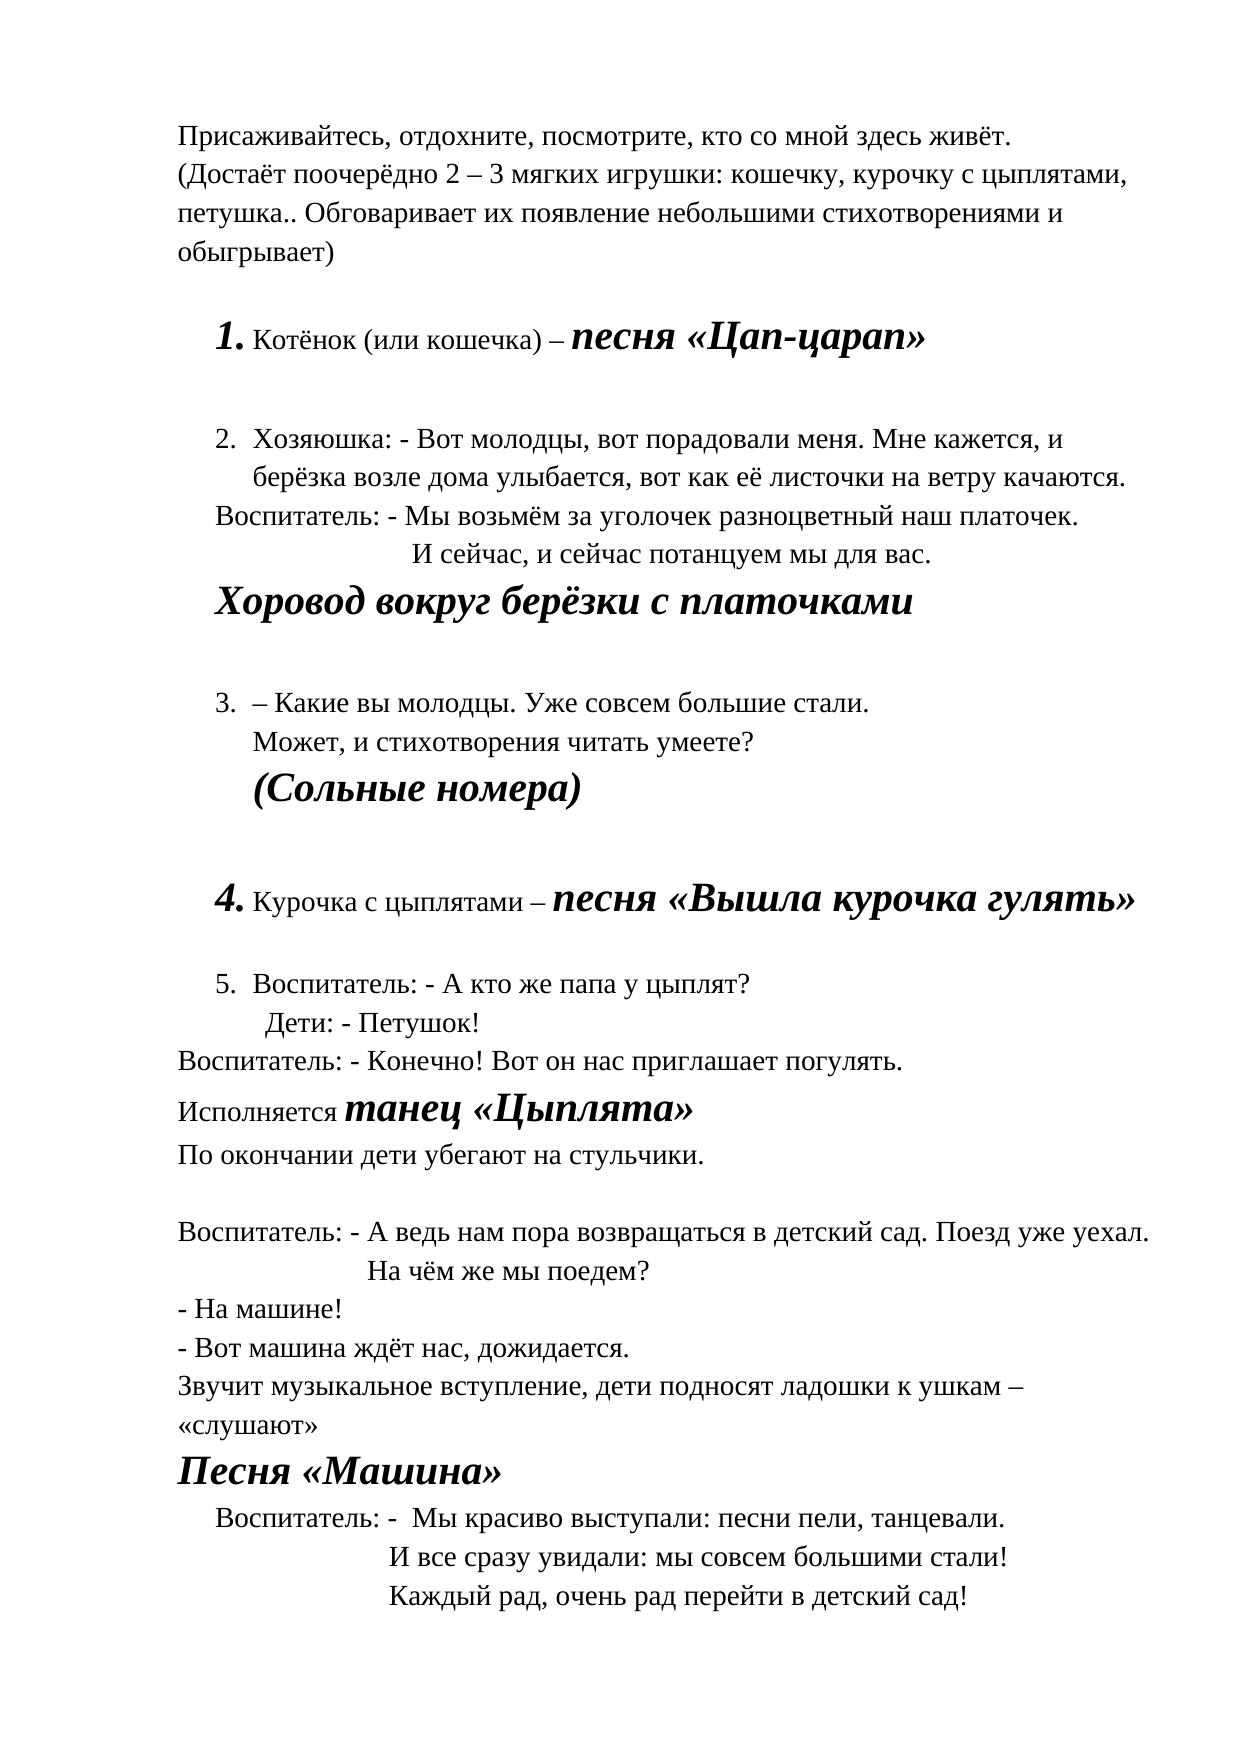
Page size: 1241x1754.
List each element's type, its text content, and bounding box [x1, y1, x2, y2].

text Исполняется танец «Цыплята» [177, 1082, 1152, 1130]
text - Вот машина ждёт нас, дожидается. [177, 1330, 1152, 1363]
text И все сразу увидали: мы совсем большими стали! [177, 1539, 1152, 1573]
text На чём же мы поедем? [177, 1253, 1152, 1286]
list (Сольные номера) [252, 762, 1152, 810]
text Воспитатель: - Конечно! Вот он нас приглашает погулять. [177, 1043, 1152, 1077]
text И сейчас, и сейчас потанцуем мы для вас. [215, 537, 1152, 570]
list Курочка с цыплятами – песня «Вышла курочка гулять» [215, 873, 1152, 921]
text (Достаёт поочерёдно 2 – 3 мягких игрушки: кошечку, курочку с цыплятами, петушка.. Обговаривает их появление небольшими стихотворениями и обыгрывает) [177, 157, 1152, 267]
text Присаживайтесь, отдохните, посмотрите, кто со мной здесь живёт. [177, 118, 1152, 152]
text По окончании дети убегают на стульчики. [177, 1137, 1152, 1171]
text Воспитатель: - А ведь нам пора возвращаться в детский сад. Поезд уже уехал. [177, 1214, 1152, 1248]
text Дети: - Петушок! [177, 1005, 1152, 1038]
list – Какие вы молодцы. Уже совсем большие стали. [215, 685, 1152, 719]
list Хозяюшка: - Вот молодцы, вот порадовали меня. Мне кажется, и берёзка возле дома улыбается, вот как её листочки на ветру качаются. [215, 421, 1152, 493]
list Может, и стихотворения читать умеете? [252, 724, 1152, 757]
text - На машине! [177, 1291, 1152, 1325]
list Котёнок (или кошечка) – песня «Цап-царап» [215, 311, 1152, 359]
list Воспитатель: - А кто же папа у цыплят? [215, 966, 1152, 1000]
text Звучит музыкальное вступление, дети подносят ладошки к ушкам – «слушают» [177, 1368, 1152, 1440]
text Воспитатель: - Мы красиво выступали: песни пели, танцевали. [177, 1501, 1152, 1534]
text Воспитатель: - Мы возьмём за уголочек разноцветный наш платочек. [215, 498, 1152, 532]
text Хоровод вокруг берёзки с платочками [215, 575, 1152, 623]
text Песня «Машина» [177, 1445, 1152, 1493]
text Каждый рад, очень рад перейти в детский сад! [177, 1578, 1152, 1611]
